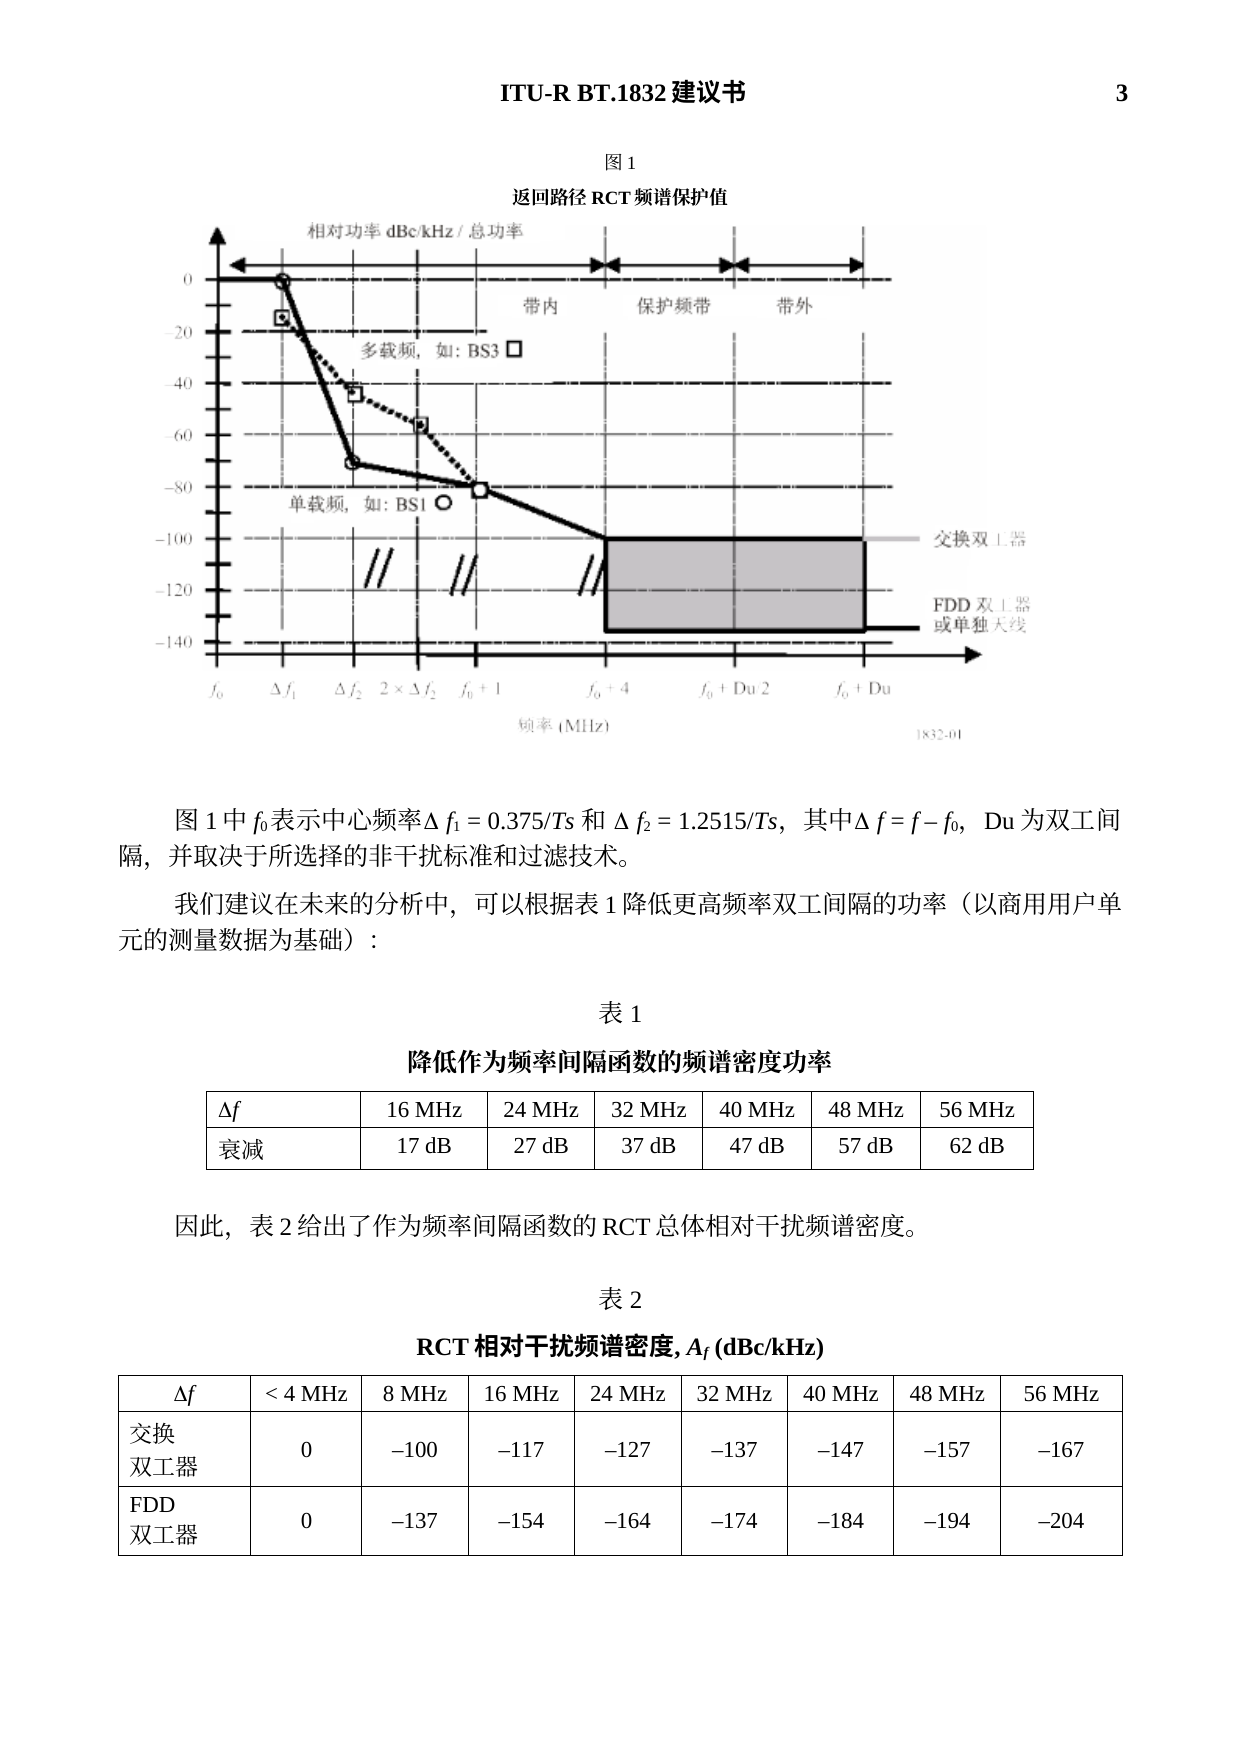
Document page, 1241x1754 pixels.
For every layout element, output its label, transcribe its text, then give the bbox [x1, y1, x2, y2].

table_cell 57 dB [812, 1128, 920, 1169]
text 我们建议在未来的分析中，可以根据表1降低更高频率双工间隔的功率（以商用用户单元的测量数据为基础）： [118, 885, 1122, 957]
table_header 32 MHz [682, 1376, 787, 1411]
table_header 40 MHz [703, 1092, 811, 1127]
title 返回路径RCT频谱保护值 [118, 183, 1122, 210]
table_cell –137 [682, 1412, 787, 1486]
table_cell –127 [575, 1412, 681, 1486]
title RCT相对干扰频谱密度, Af (dBc/kHz) [118, 1328, 1122, 1362]
table_cell –147 [788, 1412, 893, 1486]
table_header 24 MHz [488, 1092, 594, 1127]
table_cell 0 [251, 1487, 361, 1554]
table_cell –174 [682, 1487, 787, 1554]
table_cell 0 [251, 1412, 361, 1486]
text 表 1 [118, 994, 1122, 1030]
table_header 48 MHz [894, 1376, 1000, 1411]
table_header 16 MHz [361, 1092, 487, 1127]
table_cell 47 dB [703, 1128, 811, 1169]
table_cell 17 dB [361, 1128, 487, 1169]
title 图1中f0表示中心频率 f1 = 0.375/Ts 和 f2 = 1.2515/Ts，其中 f = f – f0，Du为双工间隔，并取决于所选择的非干扰标准和过滤技术。 [118, 800, 1122, 872]
table_header 24 MHz [575, 1376, 681, 1411]
table_header < 4 MHz [251, 1376, 361, 1411]
table_header 56 MHz [921, 1092, 1033, 1127]
table_cell 27 dB [488, 1128, 594, 1169]
text 因此，表2给出了作为频率间隔函数的RCT总体相对干扰频谱密度。 [118, 1207, 1122, 1242]
table_header 56 MHz [1001, 1376, 1122, 1411]
title 降低作为频率间隔函数的频谱密度功率 [118, 1042, 1122, 1078]
table_cell 衰减 [207, 1128, 360, 1169]
table_cell –184 [788, 1487, 893, 1554]
table_cell FDD 双工器 [119, 1487, 250, 1554]
table_header 16 MHz [469, 1376, 574, 1411]
table_header 32 MHz [595, 1092, 702, 1127]
table_cell –100 [362, 1412, 468, 1486]
table_cell 交换 双工器 [119, 1412, 250, 1486]
table_cell –164 [575, 1487, 681, 1554]
table_header 8 MHz [362, 1376, 468, 1411]
table_cell –154 [469, 1487, 574, 1554]
table_cell –167 [1001, 1412, 1122, 1486]
table_cell –157 [894, 1412, 1000, 1486]
table_header f [119, 1376, 250, 1411]
table_header 40 MHz [788, 1376, 893, 1411]
table_cell 62 dB [921, 1128, 1033, 1169]
table_cell –137 [362, 1487, 468, 1554]
table_header f [207, 1092, 360, 1127]
table_cell 37 dB [595, 1128, 702, 1169]
table_cell –204 [1001, 1487, 1122, 1554]
table_cell –194 [894, 1487, 1000, 1554]
text 图1 [118, 148, 1122, 175]
table_cell –117 [469, 1412, 574, 1486]
table_header 48 MHz [812, 1092, 920, 1127]
text 表 2 [118, 1280, 1122, 1316]
